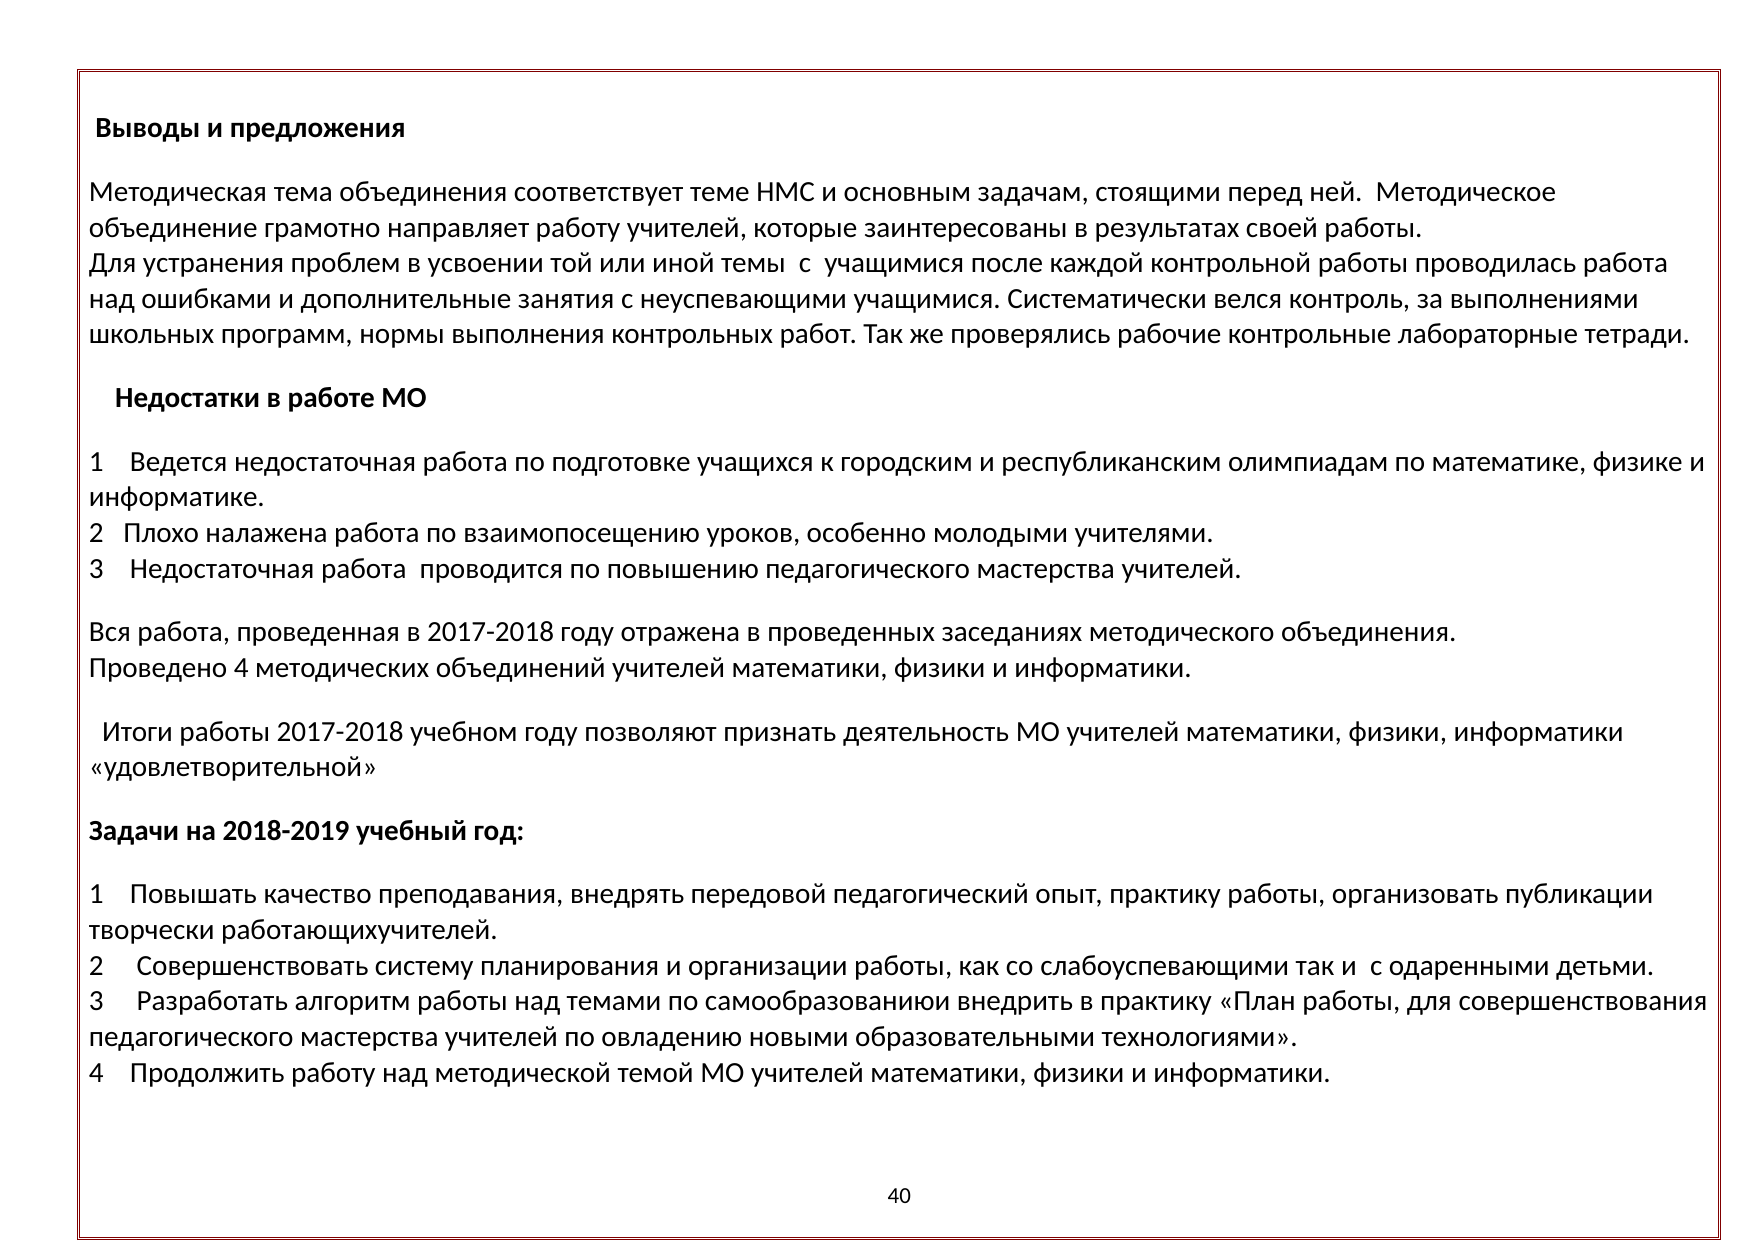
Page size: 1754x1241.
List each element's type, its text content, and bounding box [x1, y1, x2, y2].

text Проведено 4 методических объединений учителей математики, физики и информатики. [89, 649, 1709, 685]
text 1 Повышать качество преподавания, внедрять передовой педагогический опыт, практику работы, организовать публикации творчески работающихучителей. [89, 876, 1709, 947]
text Вся работа, проведенная в 2017-2018 году отражена в проведенных заседаниях методического объединения. [89, 613, 1709, 649]
text Задачи на 2018-2019 учебный год: [89, 812, 1709, 848]
text 2 Совершенствовать систему планирования и организации работы, как со слабоуспевающими так и с одаренными детьми. [89, 947, 1709, 982]
text 1 Ведется недостаточная работа по подготовке учащихся к городским и республиканским олимпиадам по математике, физике и информатике. [89, 443, 1709, 514]
text Выводы и предложения [89, 109, 1709, 145]
text 3 Недостаточная работа проводится по повышению педагогического мастерства учителей. [89, 550, 1709, 585]
text 2 Плохо налажена работа по взаимопосещению уроков, особенно молодыми учителями. [89, 514, 1709, 550]
text 4 Продолжить работу над методической темой МО учителей математики, физики и информатики. [89, 1054, 1709, 1089]
text Методическая тема объединения соответствует теме НМС и основным задачам, стоящими перед ней. Методическое объединение грамотно направляет работу учителей, которые заинтересованы в результатах своей работы. [89, 173, 1709, 244]
text Недостатки в работе МО [89, 379, 1709, 415]
text 3 Разработать алгоритм работы над темами по самообразованиюи внедрить в практику «План работы, для совершенствования педагогического мастерства учителей по овладению новыми образовательными технологиями». [89, 982, 1709, 1054]
text Итоги работы 2017-2018 учебном году позволяют признать деятельность МО учителей математики, физики, информатики «удовлетворительной» [89, 713, 1709, 784]
text Для устранения проблем в усвоении той или иной темы с учащимися после каждой контрольной работы проводилась работа над ошибками и дополнительные занятия с неуспевающими учащимися. Систематически велся контроль, за выполнениями школьных программ, нормы выполнения контрольных работ. Так же проверялись рабочие контрольные лабораторные тетради. [89, 244, 1709, 351]
